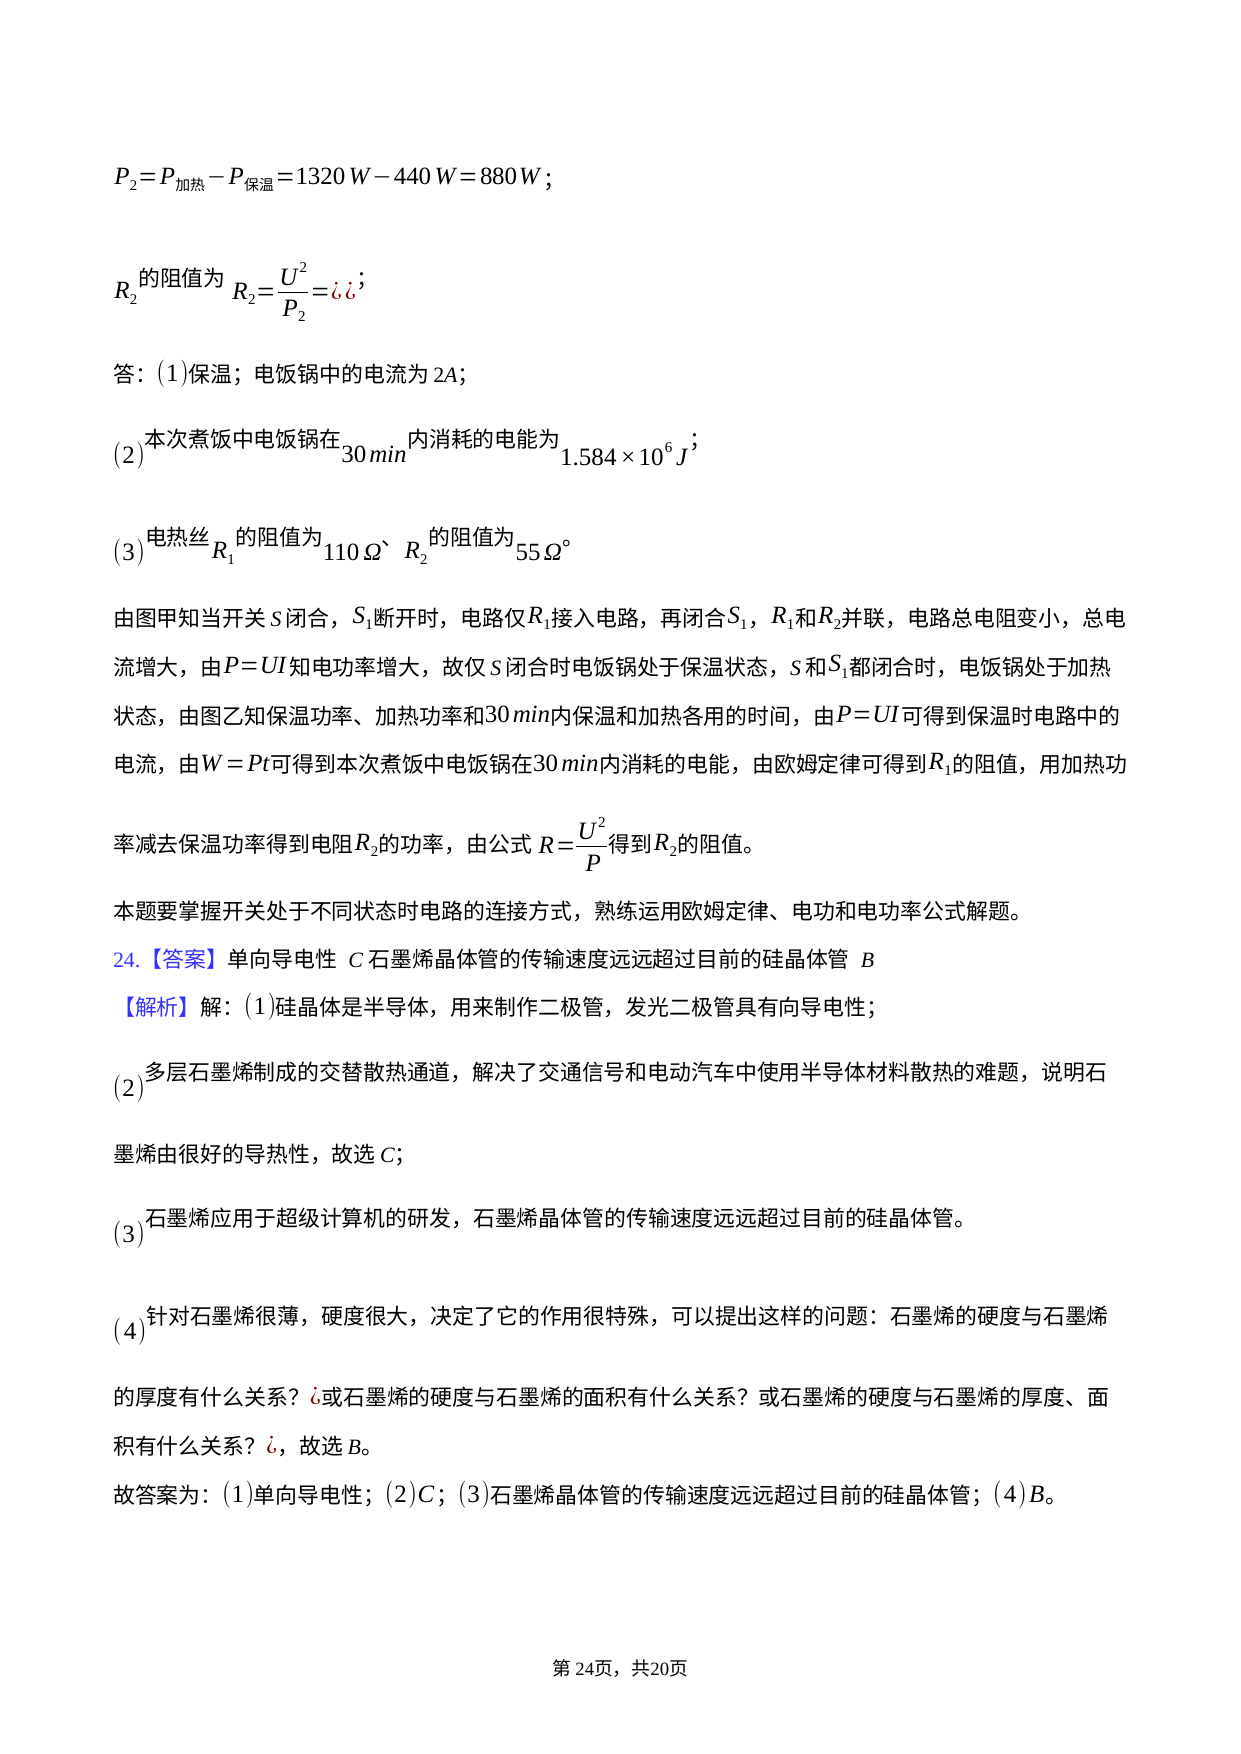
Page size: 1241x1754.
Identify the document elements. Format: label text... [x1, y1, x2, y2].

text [113, 990, 1127, 1510]
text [113, 162, 1127, 926]
text 24.【答案】单向导电性 C 石墨烯晶体管的传输速度远远超过目前的硅晶体管 B [113, 942, 1127, 974]
